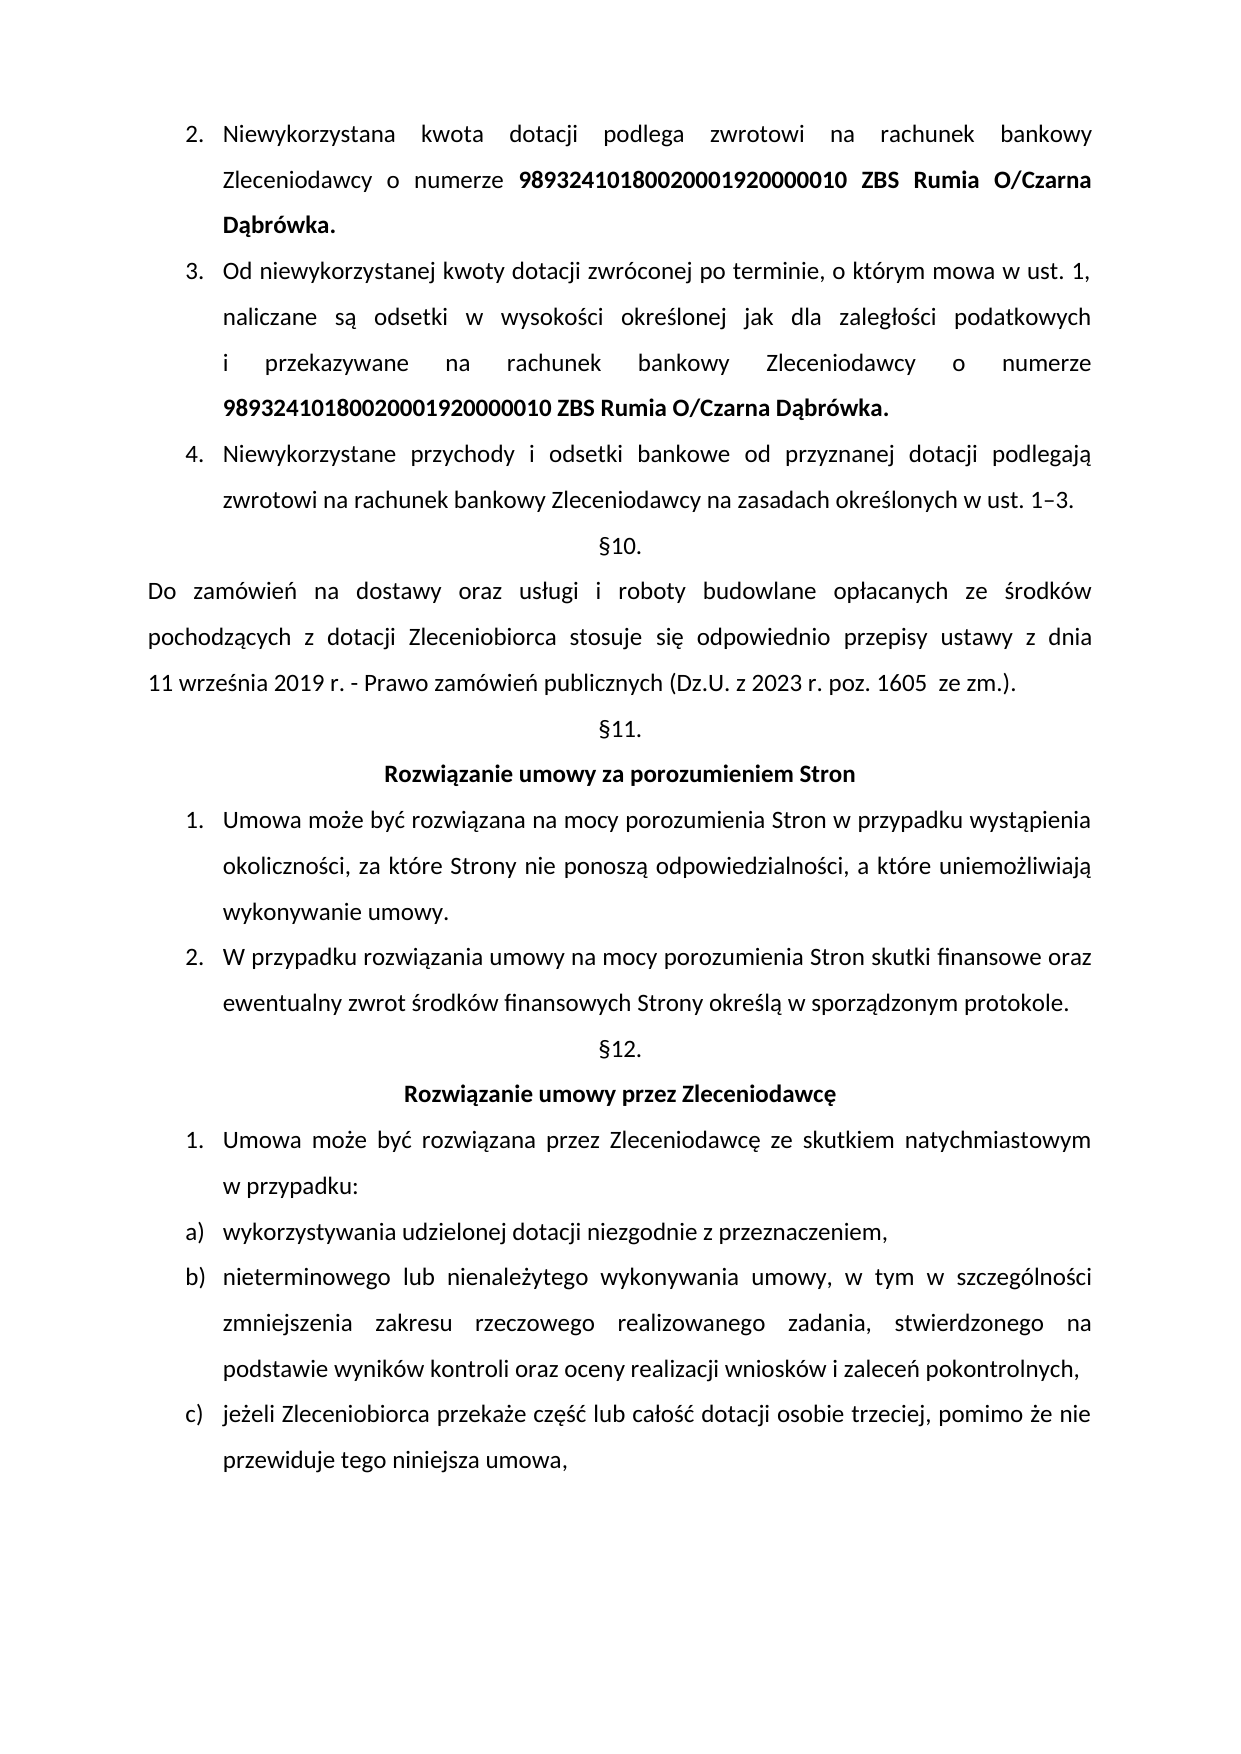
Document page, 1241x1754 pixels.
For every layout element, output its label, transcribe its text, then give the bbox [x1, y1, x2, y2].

list Niewykorzystana kwota dotacji podlega zwrotowi na rachunek bankowy Zleceniodawcy o numerze 98932410180020001920000010 ZBS Rumia O/Czarna Dąbrówka. [185, 118, 1093, 240]
text §11. [148, 713, 1093, 743]
text Do zamówień na dostawy oraz usługi i roboty budowlane opłacanych ze środków pochodzących z dotacji Zleceniobiorca stosuje się odpowiednio przepisy ustawy z dnia 11 września 2019 r. - Prawo zamówień publicznych (Dz.U. z 2023 r. poz. 1605 ze zm.). [148, 576, 1093, 697]
list Umowa może być rozwiązana przez Zleceniodawcę ze skutkiem natychmiastowym w przypadku: [185, 1124, 1093, 1201]
list jeżeli Zleceniobiorca przekaże część lub całość dotacji osobie trzeciej, pomimo że nie przewiduje tego niniejsza umowa, [185, 1399, 1093, 1475]
list Umowa może być rozwiązana na mocy porozumienia Stron w przypadku wystąpienia okoliczności, za które Strony nie ponoszą odpowiedzialności, a które uniemożliwiają wykonywanie umowy. [185, 804, 1093, 926]
list Niewykorzystane przychody i odsetki bankowe od przyznanej dotacji podlegają zwrotowi na rachunek bankowy Zleceniodawcy na zasadach określonych w ust. 1–3. [185, 438, 1093, 514]
text Rozwiązanie umowy przez Zleceniodawcę [148, 1078, 1093, 1109]
list wykorzystywania udzielonej dotacji niezgodnie z przeznaczeniem, [185, 1216, 1093, 1246]
text §10. [148, 530, 1093, 560]
text Rozwiązanie umowy za porozumieniem Stron [148, 758, 1093, 789]
list Od niewykorzystanej kwoty dotacji zwróconej po terminie, o którym mowa w ust. 1, naliczane są odsetki w wysokości określonej jak dla zaległości podatkowych i przekazywane na rachunek bankowy Zleceniodawcy o numerze 98932410180020001920000010 ZBS Rumia O/Czarna Dąbrówka. [185, 255, 1093, 423]
list nieterminowego lub nienależytego wykonywania umowy, w tym w szczególności zmniejszenia zakresu rzeczowego realizowanego zadania, stwierdzonego na podstawie wyników kontroli oraz oceny realizacji wniosków i zaleceń pokontrolnych, [185, 1261, 1093, 1383]
list W przypadku rozwiązania umowy na mocy porozumienia Stron skutki finansowe oraz ewentualny zwrot środków finansowych Strony określą w sporządzonym protokole. [185, 941, 1093, 1018]
text §12. [148, 1033, 1093, 1063]
